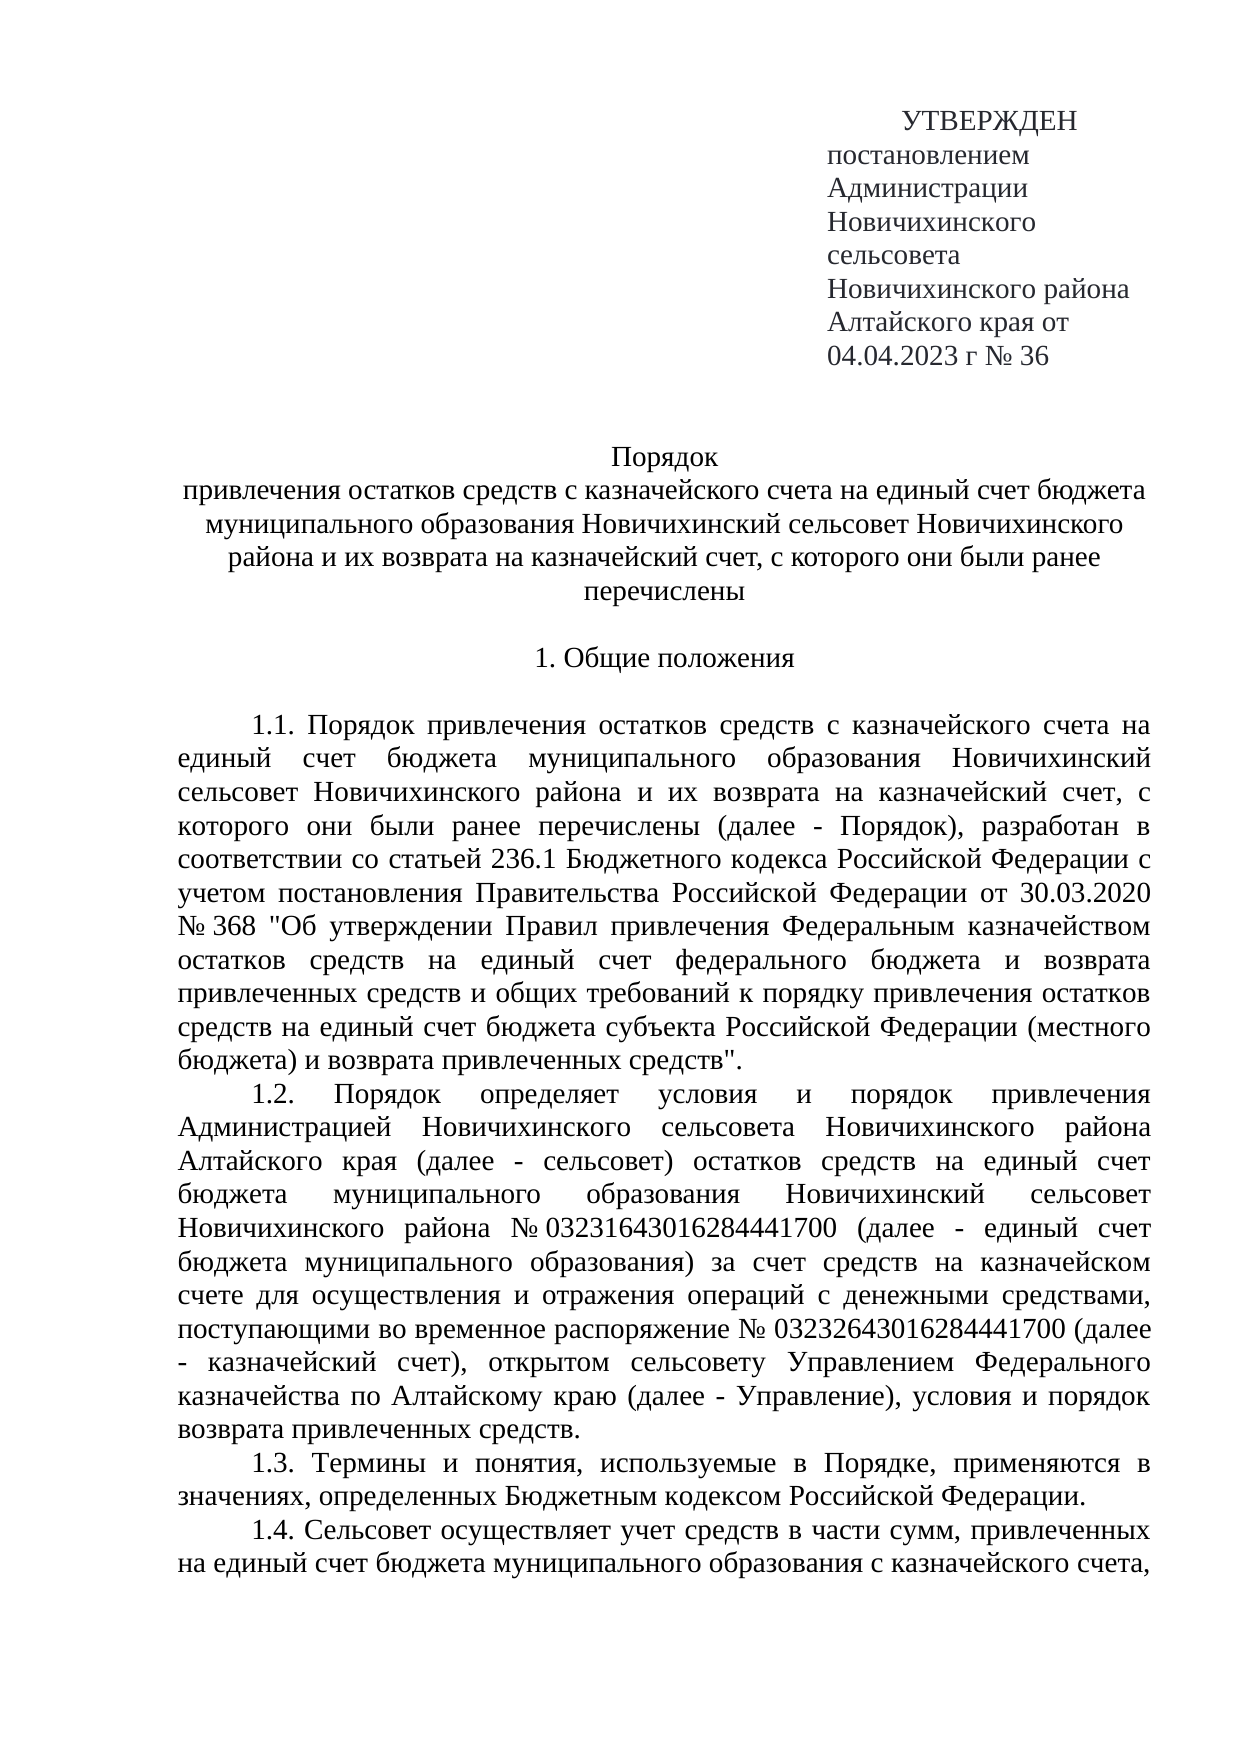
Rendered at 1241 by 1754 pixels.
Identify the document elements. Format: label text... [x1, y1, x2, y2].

text 1.1. Порядок привлечения остатков средств с казначейского счета на единый счет бюджета муниципального образования Новичихинский сельсовет Новичихинского района и их возврата на казначейский счет, с которого они были ранее перечислены (далее - Порядок), разработан в соответствии со статьей 236.1 Бюджетного кодекса Российской Федерации с учетом постановления Правительства Российской Федерации от 30.03.2020 № 368 "Об утверждении Правил привлечения Федеральным казначейством остатков средств на единый счет федерального бюджета и возврата привлеченных средств и общих требований к порядку привлечения остатков средств на единый счет бюджета субъекта Российской Федерации (местного бюджета) и возврата привлеченных средств". [177, 707, 1152, 1076]
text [177, 1512, 1152, 1579]
text 1.3. Термины и понятия, используемые в Порядке, применяются в значениях, определенных Бюджетным кодексом Российской Федерации. [177, 1445, 1152, 1512]
text привлечения остатков средств с казначейского счета на единый счет бюджета муниципального образования Новичихинский сельсовет Новичихинского района и их возврата на казначейский счет, с которого они были ранее перечислены [177, 472, 1152, 606]
text Порядок [177, 439, 1152, 472]
text 1.2. Порядок определяет условия и порядок привлечения Администрацией Новичихинского сельсовета Новичихинского района Алтайского края (далее - сельсовет) остатков средств на единый счет бюджета муниципального образования Новичихинский сельсовет Новичихинского района № 03231643016284441700 (далее - единый счет бюджета муниципального образования) за счет средств на казначейском счете для осуществления и отражения операций с денежными средствами, поступающими во временное распоряжение № 03232643016284441700 (далее - казначейский счет), открытом сельсовету Управлением Федерального казначейства по Алтайскому краю (далее - Управление), условия и порядок возврата привлеченных средств. [177, 1076, 1152, 1445]
text постановлением Администрации Новичихинского сельсовета Новичихинского района Алтайского края от 04.04.2023 г № 36 [827, 137, 1152, 372]
subtitle 1. Общие положения [177, 640, 1152, 673]
text УТВЕРЖДЕН [827, 103, 1152, 137]
